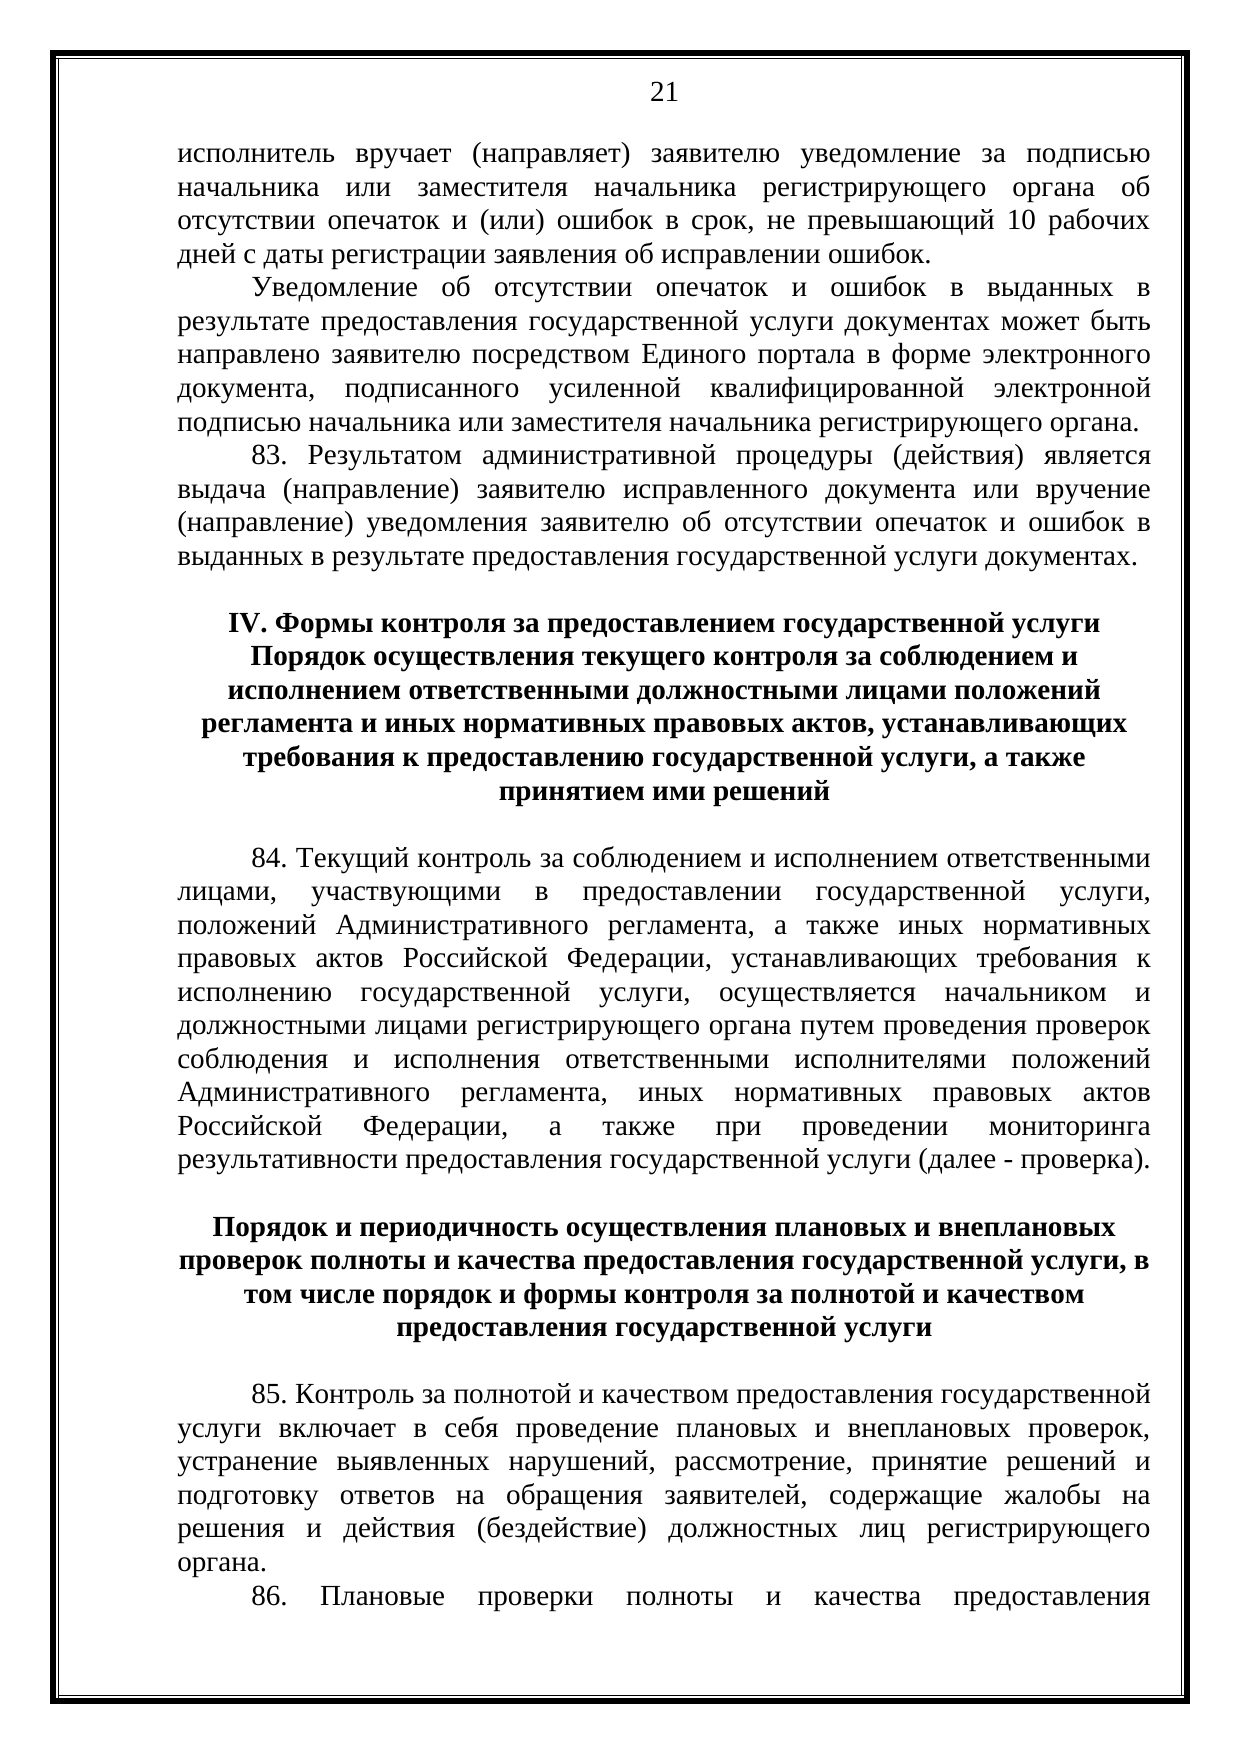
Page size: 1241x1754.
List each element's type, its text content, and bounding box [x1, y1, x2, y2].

title IV. Формы контроля за предоставлением государственной услуги Порядок осуществления текущего контроля за соблюдением и исполнением ответственными должностными лицами положений регламента и иных нормативных правовых актов, устанавливающих требования к предоставлению государственной услуги, а также принятием ими решений [177, 605, 1152, 806]
text Уведомление об отсутствии опечаток и ошибок в выданных в результате предоставления государственной услуги документах может быть направлено заявителю посредством Единого портала в форме электронного документа, подписанного усиленной квалифицированной электронной подписью начальника или заместителя начальника регистрирующего органа. [177, 269, 1152, 437]
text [177, 1578, 1152, 1611]
text 84. Текущий контроль за соблюдением и исполнением ответственными лицами, участвующими в предоставлении государственной услуги, положений Административного регламента, а также иных нормативных правовых актов Российской Федерации, устанавливающих требования к исполнению государственной услуги, осуществляется начальником и должностными лицами регистрирующего органа путем проведения проверок соблюдения и исполнения ответственными исполнителями положений Административного регламента, иных нормативных правовых актов Российской Федерации, а также при проведении мониторинга результативности предоставления государственной услуги (далее - проверка). [177, 840, 1152, 1175]
title Порядок и периодичность осуществления плановых и внеплановых проверок полноты и качества предоставления государственной услуги, в том числе порядок и формы контроля за полнотой и качеством предоставления государственной услуги [177, 1209, 1152, 1343]
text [177, 135, 1152, 269]
text 85. Контроль за полнотой и качеством предоставления государственной услуги включает в себя проведение плановых и внеплановых проверок, устранение выявленных нарушений, рассмотрение, принятие решений и подготовку ответов на обращения заявителей, содержащие жалобы на решения и действия (бездействие) должностных лиц регистрирующего органа. [177, 1376, 1152, 1578]
text 83. Результатом административной процедуры (действия) является выдача (направление) заявителю исправленного документа или вручение (направление) уведомления заявителю об отсутствии опечаток и ошибок в выданных в результате предоставления государственной услуги документах. [177, 437, 1152, 571]
